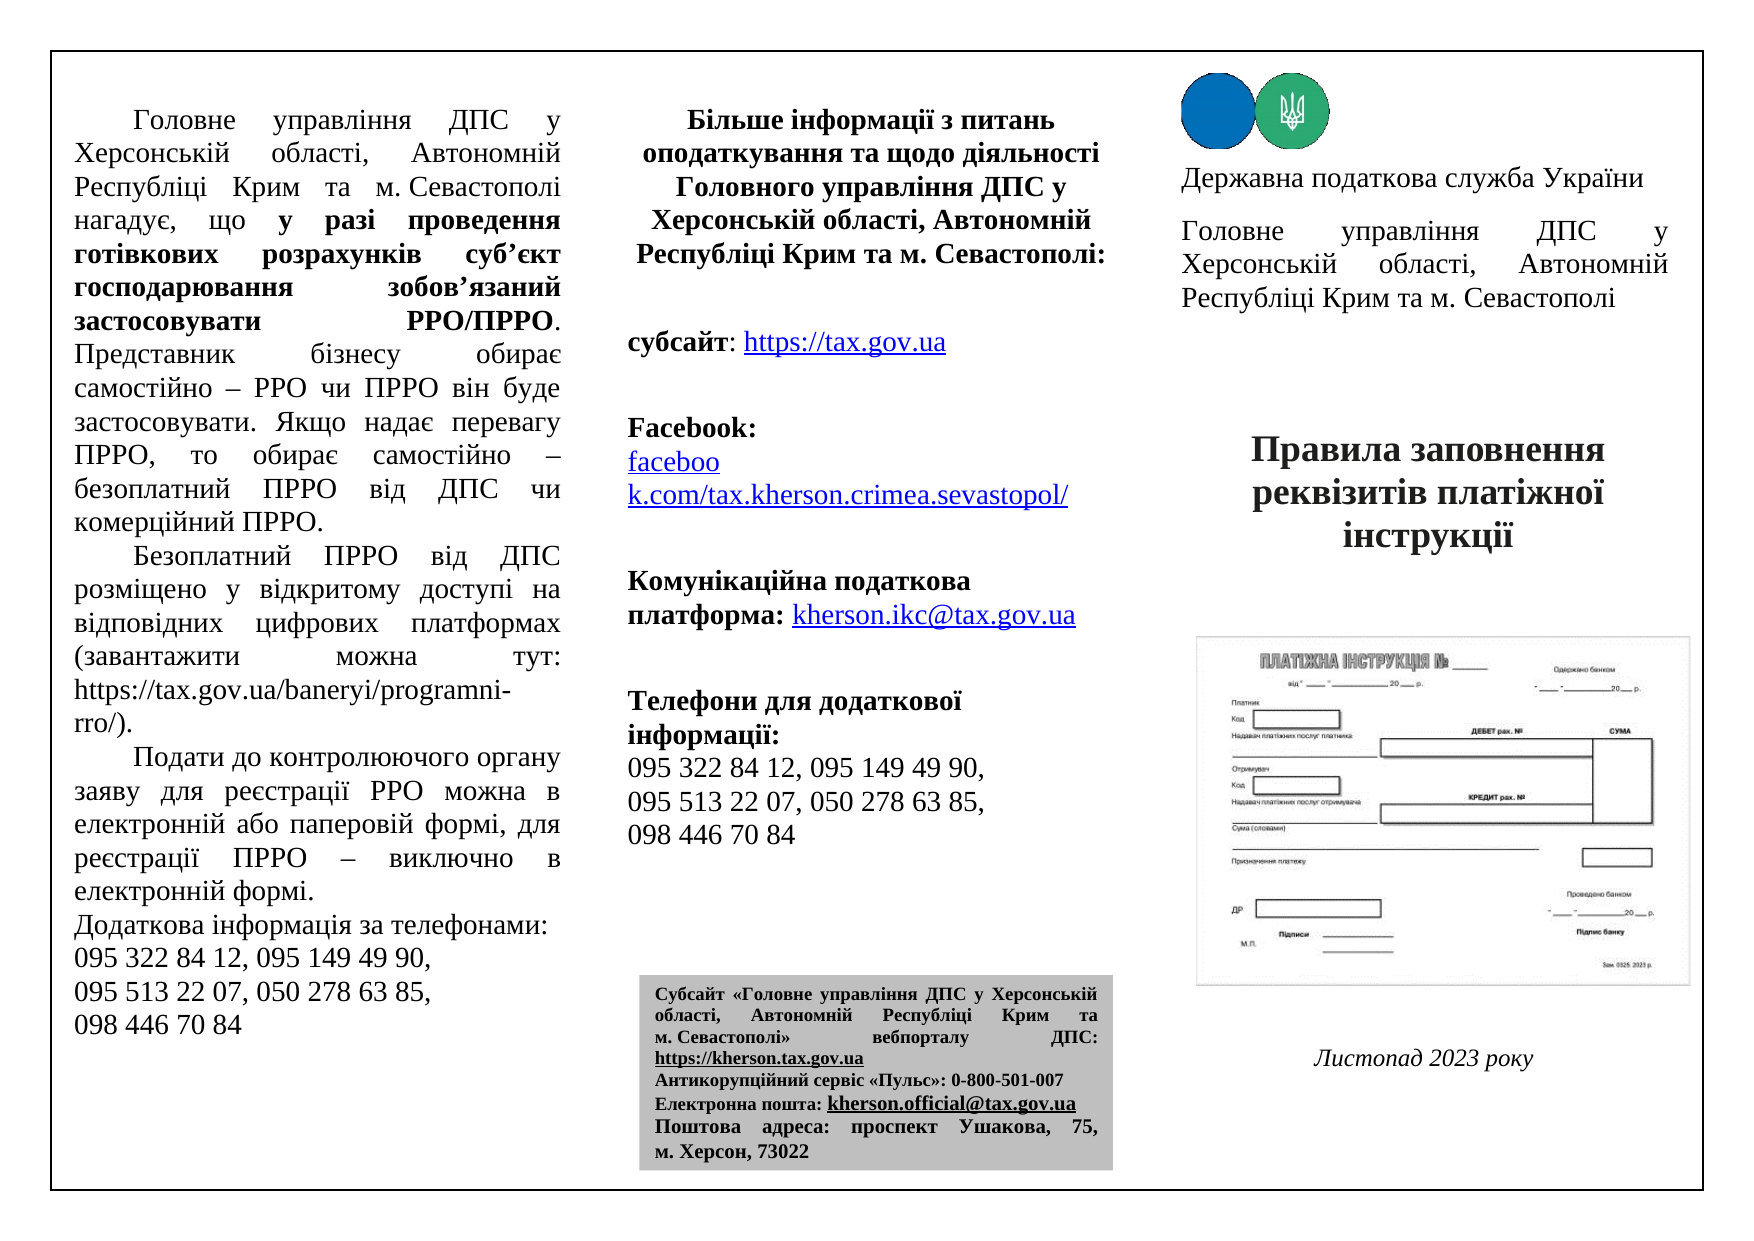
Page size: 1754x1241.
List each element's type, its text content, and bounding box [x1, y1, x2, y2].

text Комунікаційна податкова платформа: kherson.ikc@tax.gov.ua [627, 563, 1115, 631]
text 098 446 70 84 [74, 1007, 561, 1041]
text Додаткова інформація за телефонами: 095 322 84 12, 095 149 49 90, [74, 907, 561, 974]
text Безоплатний ПРРО від ДПС розміщено у відкритому доступі на відповідних цифрових платформах (завантажити можна тут: https://tax.gov.ua/baneryi/programni-rro/). [74, 538, 561, 739]
text Facebook: facebook.com/tax.kherson.crimea.sevastopol/ [627, 410, 1115, 511]
text Подати до контролюючого органу заяву для реєстрації РРО можна в електронній або паперовій формі, для реєстрації ПРРО – виключно в електронній формі. [74, 739, 561, 907]
text Головне управління ДПС у Херсонській області, Автономній Республіці Крим та м. Севастополі нагадує, що у разі проведення готівкових розрахунків суб’єкт господарювання зобов’язаний застосовувати РРО/ПРРО. Представник бізнесу обирає самостійно – РРО чи ПРРО він буде застосовувати. Якщо надає перевагу ПРРО, то обирає самостійно – безоплатний ПРРО від ДПС чи комерційний ПРРО. [74, 102, 561, 538]
text Більше інформації з питань оподаткування та щодо діяльності Головного управління ДПС у Херсонській області, Автономній Республіці Крим та м. Севастополі: [627, 102, 1115, 269]
text субсайт: https://tax.gov.ua [627, 324, 1115, 357]
picture [1181, 73, 1332, 149]
text Телефони для додаткової інформації: [627, 683, 1115, 750]
text 095 322 84 12, 095 149 49 90, [627, 750, 1115, 784]
text Листопад 2023 року [1181, 1043, 1668, 1071]
text 098 446 70 84 [627, 817, 1115, 851]
text Державна податкова служба України [1181, 160, 1668, 194]
text 095 513 22 07, 050 278 63 85, [74, 974, 561, 1007]
picture [1196, 636, 1691, 986]
text 095 513 22 07, 050 278 63 85, [627, 784, 1115, 817]
text Головне управління ДПС у Херсонській області, Автономній Республіці Крим та м. Севастополі [1181, 213, 1668, 313]
